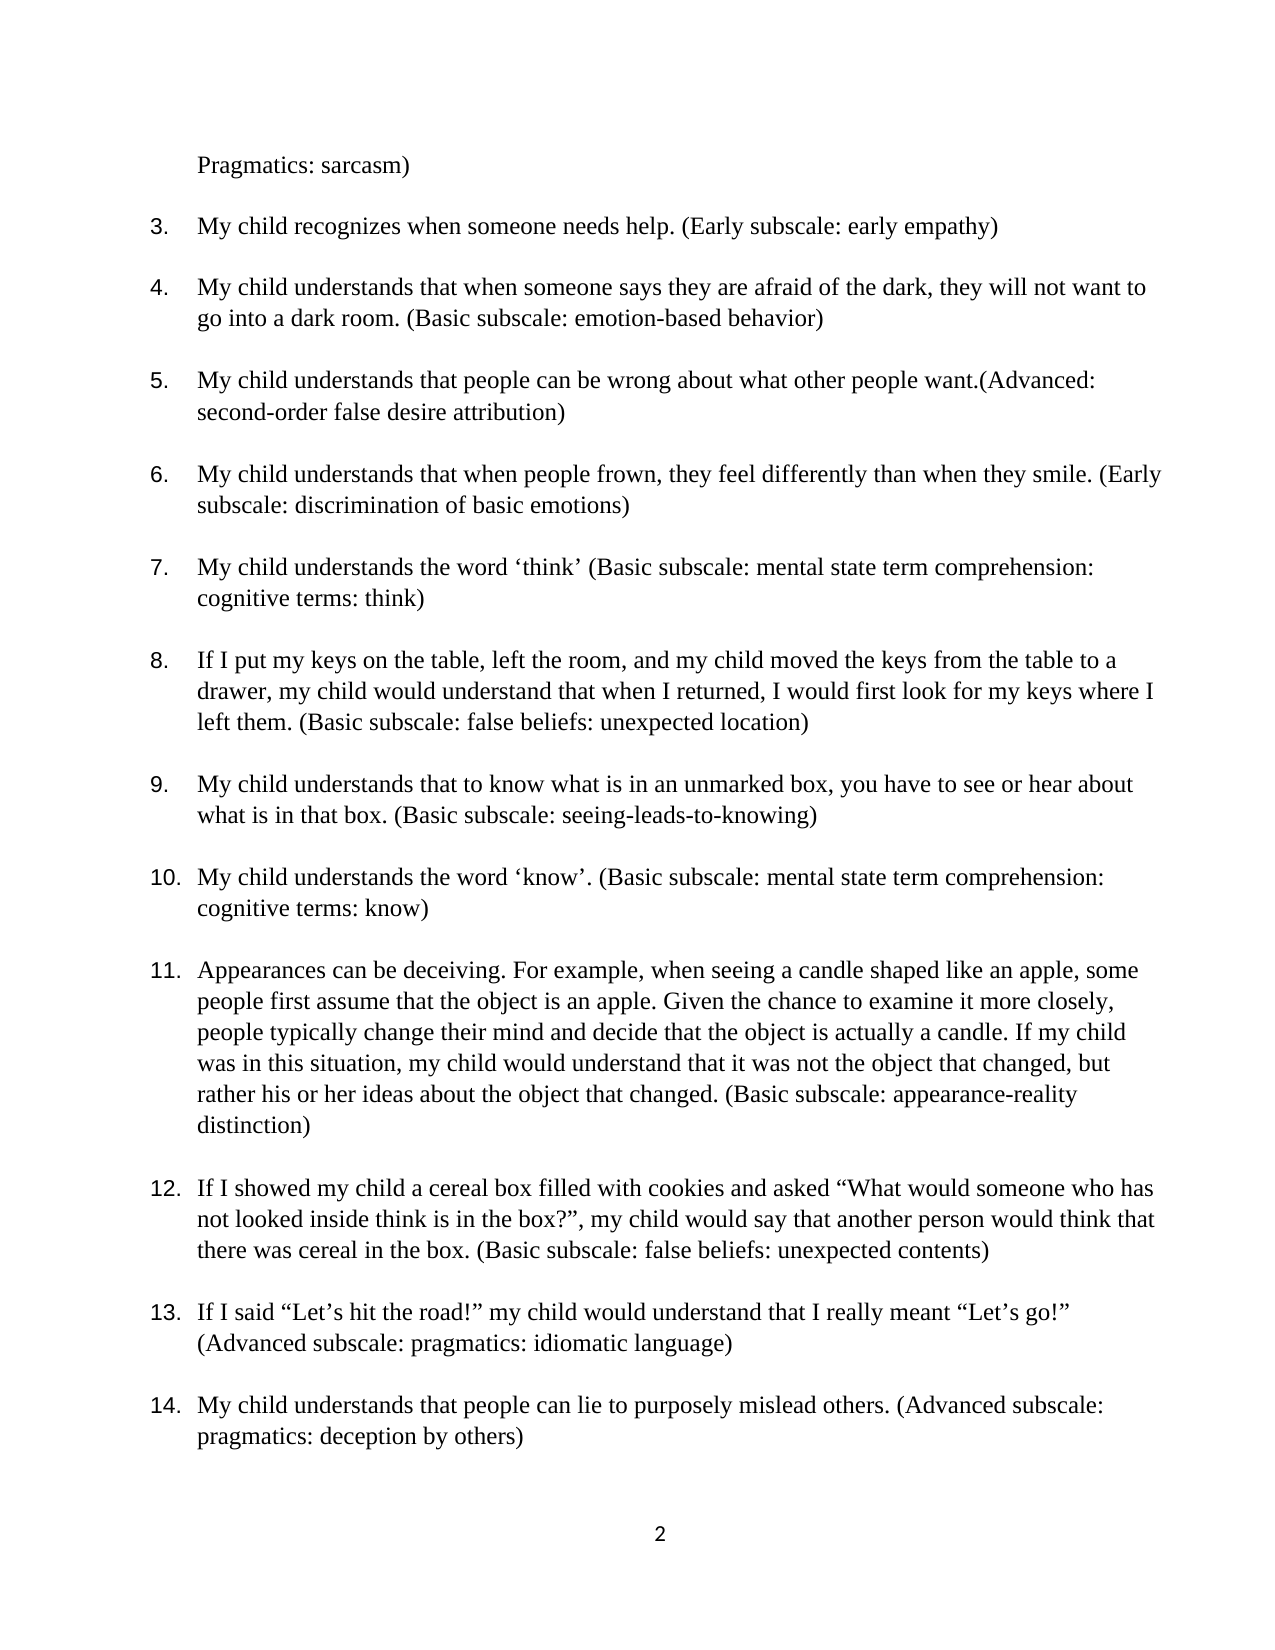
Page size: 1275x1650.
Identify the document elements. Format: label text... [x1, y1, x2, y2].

list My child understands the word ‘think’ (Basic subscale: mental state term comprehension: cognitive terms: think) [150, 552, 1170, 612]
list My child understands that people can be wrong about what other people want.(Advanced: second-order false desire attribution) [150, 366, 1170, 425]
list My child understands that when people frown, they feel differently than when they smile. (Early subscale: discrimination of basic emotions) [150, 459, 1170, 518]
list Appearances can be deceiving. For example, when seeing a candle shaped like an apple, some people first assume that the object is an apple. Given the chance to examine it more closely, people typically change their mind and decide that the object is actually a candle. If my child was in this situation, my child would understand that it was not the object that changed, but rather his or her ideas about the object that changed. (Basic subscale: appearance-reality distinction) [150, 955, 1170, 1139]
list If I showed my child a cereal box filled with cookies and asked “What would someone who has not looked inside think is in the box?”, my child would say that another person would think that there was cereal in the box. (Basic subscale: false beliefs: unexpected contents) [150, 1173, 1170, 1263]
list My child recognizes when someone needs help. (Early subscale: early empathy) [150, 211, 1170, 240]
list My child understands that when someone says they are afraid of the dark, they will not want to go into a dark room. (Basic subscale: emotion-based behavior) [150, 272, 1170, 332]
list If I put my keys on the table, left the room, and my child moved the keys from the table to a drawer, my child would understand that when I returned, I would first look for my keys where I left them. (Basic subscale: false beliefs: unexpected location) [150, 645, 1170, 736]
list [150, 150, 1170, 209]
list My child understands the word ‘know’. (Basic subscale: mental state term comprehension: cognitive terms: know) [150, 862, 1170, 922]
list If I said “Let’s hit the road!” my child would understand that I really meant “Let’s go!” (Advanced subscale: pragmatics: idiomatic language) [150, 1297, 1170, 1357]
list My child understands that people can lie to purposely mislead others. (Advanced subscale: pragmatics: deception by others) [150, 1390, 1170, 1450]
list My child understands that to know what is in an unmarked box, you have to see or hear about what is in that box. (Basic subscale: seeing-leads-to-knowing) [150, 769, 1170, 829]
